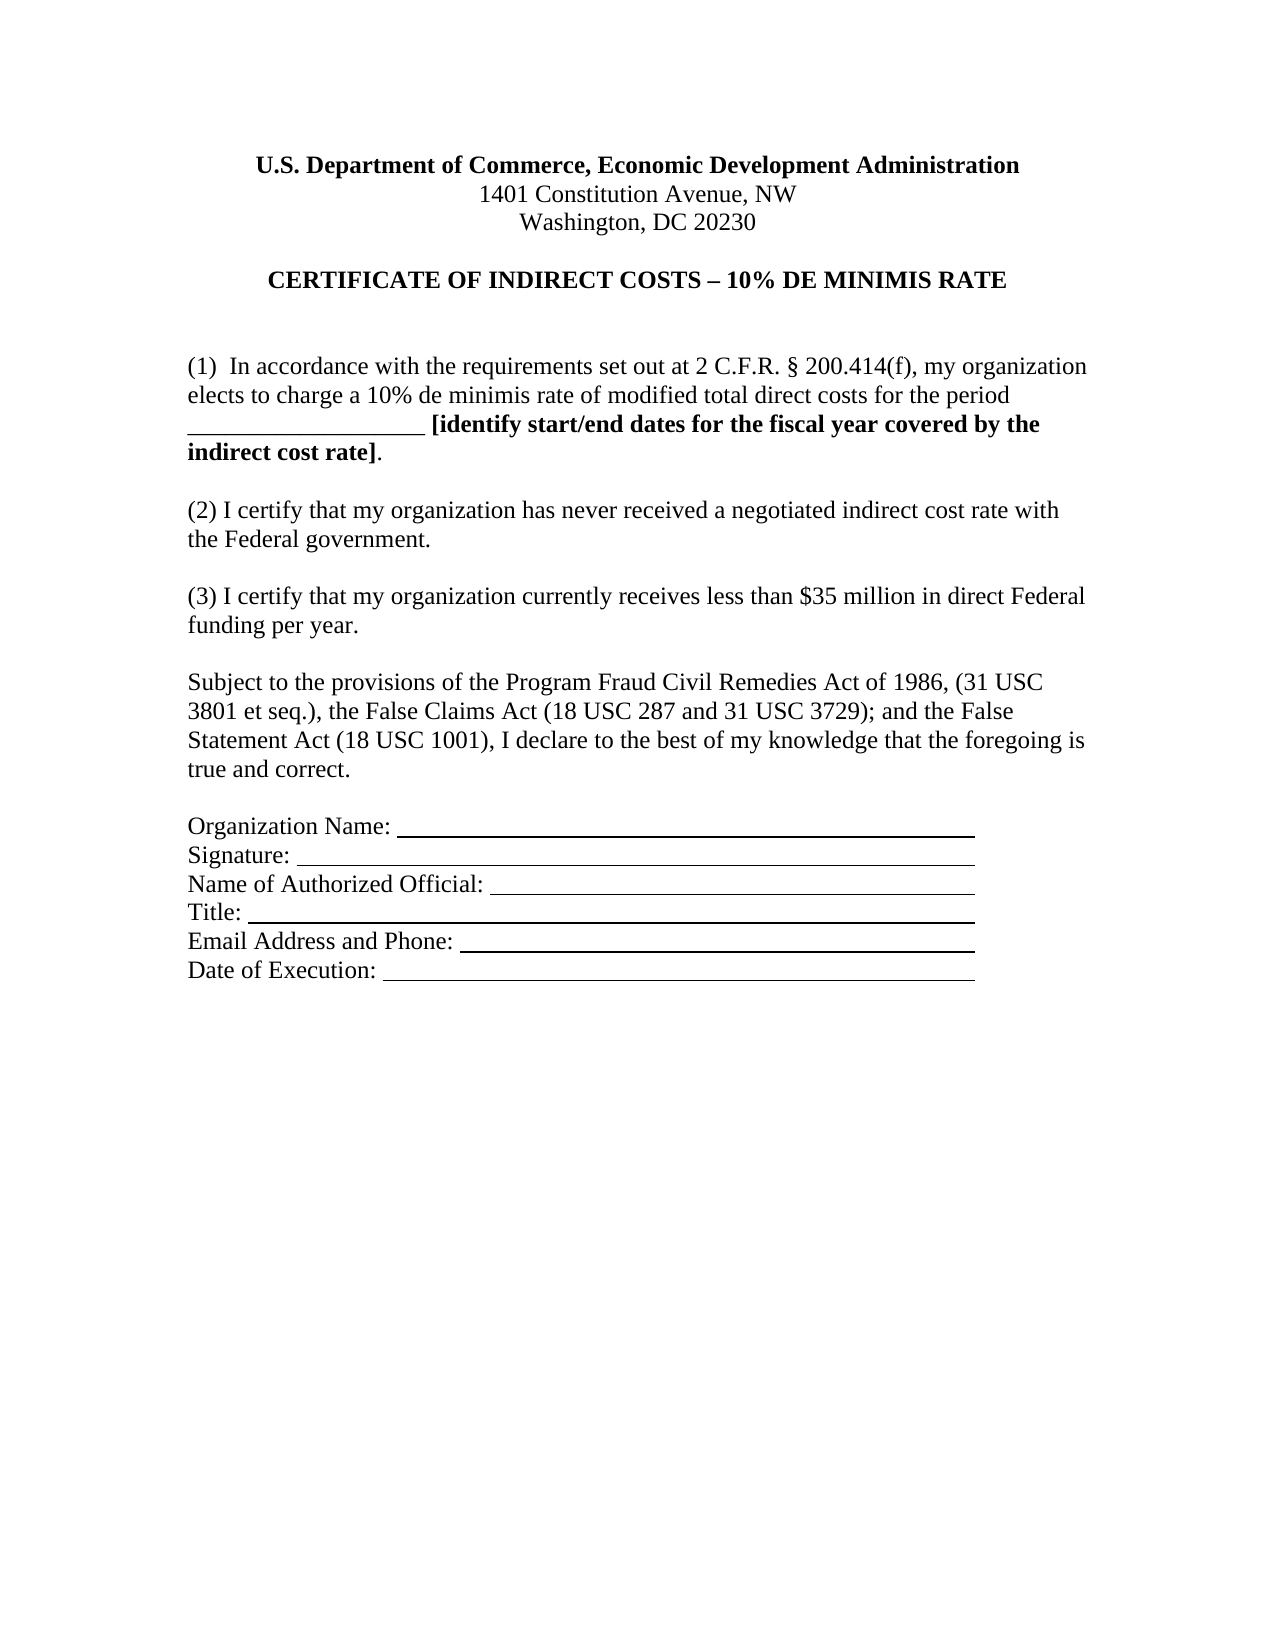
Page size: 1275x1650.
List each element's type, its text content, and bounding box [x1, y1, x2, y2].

text Title: [187, 897, 1087, 926]
text Organization Name: [187, 811, 1087, 840]
text CERTIFICATE OF INDIRECT COSTS – 10% DE MINIMIS RATE [187, 265, 1087, 294]
text Signature: [187, 840, 1087, 869]
text (3) I certify that my organization currently receives less than $35 million in direct Federal funding per year. [187, 581, 1087, 639]
text Date of Execution: [187, 955, 1087, 984]
text (1) In accordance with the requirements set out at 2 C.F.R. § 200.414(f), my organization elects to charge a 10% de minimis rate of modified total direct costs for the period ___________________ [identify start/end dates for the fiscal year covered by the indirect cost rate]. [187, 351, 1087, 466]
text Washington, DC 20230 [187, 207, 1087, 236]
text Name of Authorized Official: [187, 869, 1087, 897]
text (2) I certify that my organization has never received a negotiated indirect cost rate with the Federal government. [187, 495, 1087, 552]
text Subject to the provisions of the Program Fraud Civil Remedies Act of 1986, (31 USC 3801 et seq.), the False Claims Act (18 USC 287 and 31 USC 3729); and the False Statement Act (18 USC 1001), I declare to the best of my knowledge that the foregoing is true and correct. [187, 667, 1087, 782]
text Email Address and Phone: [187, 926, 1087, 955]
text 1401 Constitution Avenue, NW [187, 179, 1087, 207]
text U.S. Department of Commerce, Economic Development Administration [187, 150, 1087, 179]
